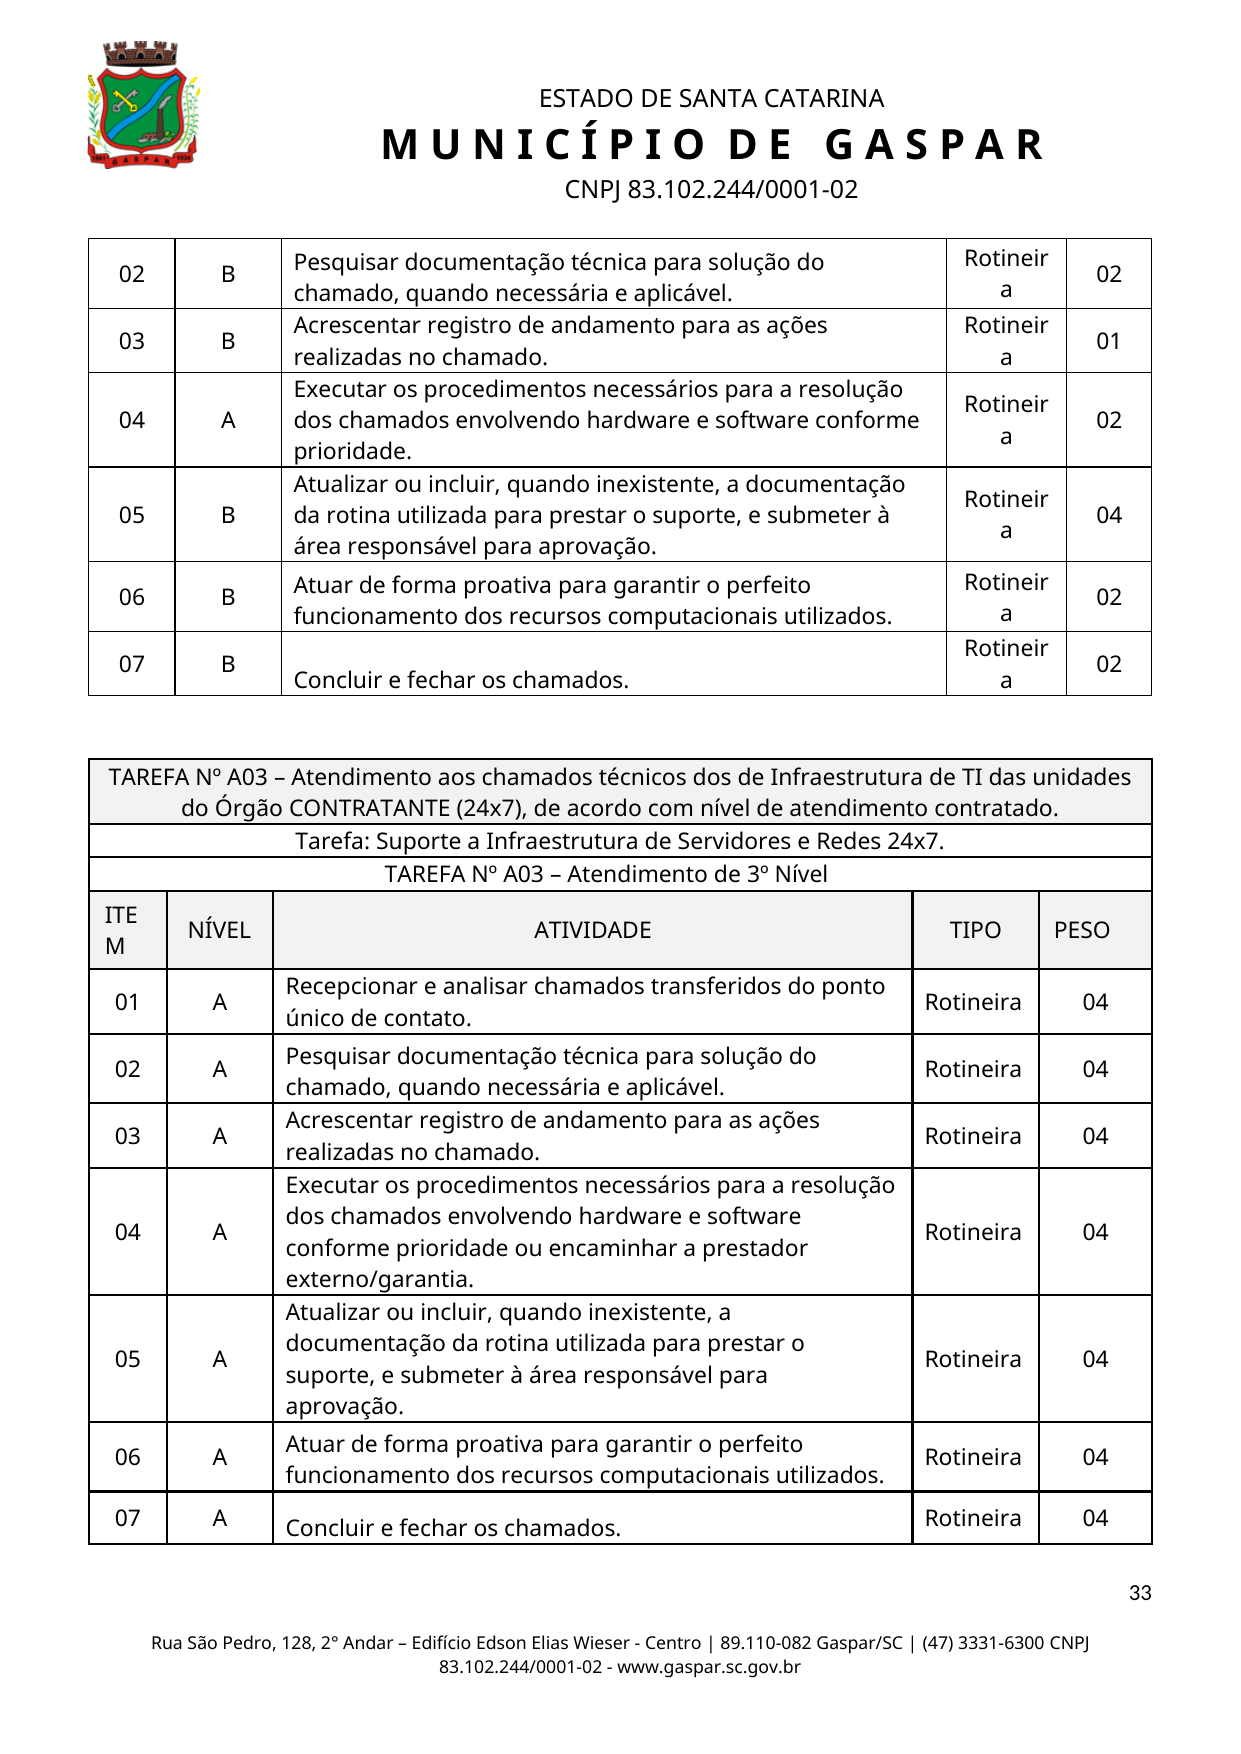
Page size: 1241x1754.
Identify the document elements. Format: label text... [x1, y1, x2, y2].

table_cell Acrescentar registro de andamento para as ações realizadas no chamado. [282, 309, 946, 372]
table_cell A [168, 1035, 272, 1102]
table_cell 04 [1067, 468, 1151, 561]
table_cell A [176, 373, 281, 466]
table_cell Rotineira [914, 1423, 1038, 1490]
table_cell 07 [89, 632, 174, 695]
table_cell A [168, 970, 272, 1033]
table_cell A [168, 1296, 272, 1421]
table_cell A [168, 1423, 272, 1490]
table_cell Rotineira [914, 1169, 1038, 1294]
table_cell 04 [1040, 1493, 1151, 1543]
table_cell A [168, 1493, 272, 1543]
table_cell ITEM [90, 892, 166, 968]
table_cell Atuar de forma proativa para garantir o perfeito funcionamento dos recursos computacionais utilizados. [282, 562, 946, 631]
table_cell 03 [90, 1104, 166, 1167]
table_cell A [168, 1104, 272, 1167]
table_cell 05 [89, 468, 174, 561]
table_cell 06 [90, 1423, 166, 1490]
table_cell A [168, 1169, 272, 1294]
table_cell 01 [90, 970, 166, 1033]
table_cell B [176, 562, 281, 631]
table_cell 03 [89, 309, 174, 372]
table_cell Atualizar ou incluir, quando inexistente, a documentação da rotina utilizada para prestar o suporte, e submeter à área responsável para aprovação. [274, 1296, 911, 1421]
table_cell Rotineira [947, 632, 1066, 695]
table_cell 04 [1040, 970, 1151, 1033]
table_cell Rotineira [947, 562, 1066, 631]
table_cell Concluir e fechar os chamados. [274, 1493, 911, 1543]
table_cell 04 [1040, 1296, 1151, 1421]
table_cell 02 [89, 239, 174, 308]
picture [87, 41, 200, 169]
table_cell Atuar de forma proativa para garantir o perfeito funcionamento dos recursos computacionais utilizados. [274, 1423, 911, 1490]
table_cell TIPO [914, 892, 1038, 968]
table_cell 04 [1040, 1169, 1151, 1294]
table_cell Rotineira [947, 373, 1066, 466]
table_cell TAREFA Nº A03 – Atendimento de 3º Nível [90, 858, 1151, 889]
table_cell Rotineira [914, 1493, 1038, 1543]
table_cell Executar os procedimentos necessários para a resolução dos chamados envolvendo hardware e software conforme prioridade. [282, 373, 946, 466]
table_cell 04 [1040, 1035, 1151, 1102]
table_cell B [176, 239, 281, 308]
table_cell Executar os procedimentos necessários para a resolução dos chamados envolvendo hardware e software conforme prioridade ou encaminhar a prestador externo/garantia. [274, 1169, 911, 1294]
table_cell 02 [1067, 373, 1151, 466]
table_cell Tarefa: Suporte a Infraestrutura de Servidores e Redes 24x7. [90, 825, 1151, 856]
table_cell ATIVIDADE [274, 892, 911, 968]
table_cell Pesquisar documentação técnica para solução do chamado, quando necessária e aplicável. [274, 1035, 911, 1102]
table_cell 07 [90, 1493, 166, 1543]
table_cell 04 [89, 373, 174, 466]
table_cell B [176, 468, 281, 561]
table_cell 02 [1067, 632, 1151, 695]
table_cell B [176, 309, 281, 372]
table_cell Rotineira [914, 1296, 1038, 1421]
table_cell 04 [1040, 1104, 1151, 1167]
table_cell 04 [1040, 1423, 1151, 1490]
table_header TAREFA Nº A03 – Atendimento aos chamados técnicos dos de Infraestrutura de TI das unidades do Órgão CONTRATANTE (24x7), de acordo com nível de atendimento contratado. [90, 760, 1151, 823]
table_cell 02 [1067, 562, 1151, 631]
table_cell PESO [1040, 892, 1151, 968]
table_cell 01 [1067, 309, 1151, 372]
table_cell 04 [90, 1169, 166, 1294]
table_cell Rotineira [914, 970, 1038, 1033]
table_cell Pesquisar documentação técnica para solução do chamado, quando necessária e aplicável. [282, 239, 946, 308]
table_cell 02 [90, 1035, 166, 1102]
table_cell Rotineira [947, 309, 1066, 372]
table_cell 06 [89, 562, 174, 631]
table_cell 05 [90, 1296, 166, 1421]
table_cell Concluir e fechar os chamados. [282, 632, 946, 695]
table_cell Atualizar ou incluir, quando inexistente, a documentação da rotina utilizada para prestar o suporte, e submeter à área responsável para aprovação. [282, 468, 946, 561]
table_cell Rotineira [914, 1104, 1038, 1167]
table_cell B [176, 632, 281, 695]
table_cell Acrescentar registro de andamento para as ações realizadas no chamado. [274, 1104, 911, 1167]
table_cell Rotineira [914, 1035, 1038, 1102]
table_cell 02 [1067, 239, 1151, 308]
table_cell Rotineira [947, 239, 1066, 308]
table_cell Recepcionar e analisar chamados transferidos do ponto único de contato. [274, 970, 911, 1033]
table_cell NÍVEL [168, 892, 272, 968]
table_cell Rotineira [947, 468, 1066, 561]
